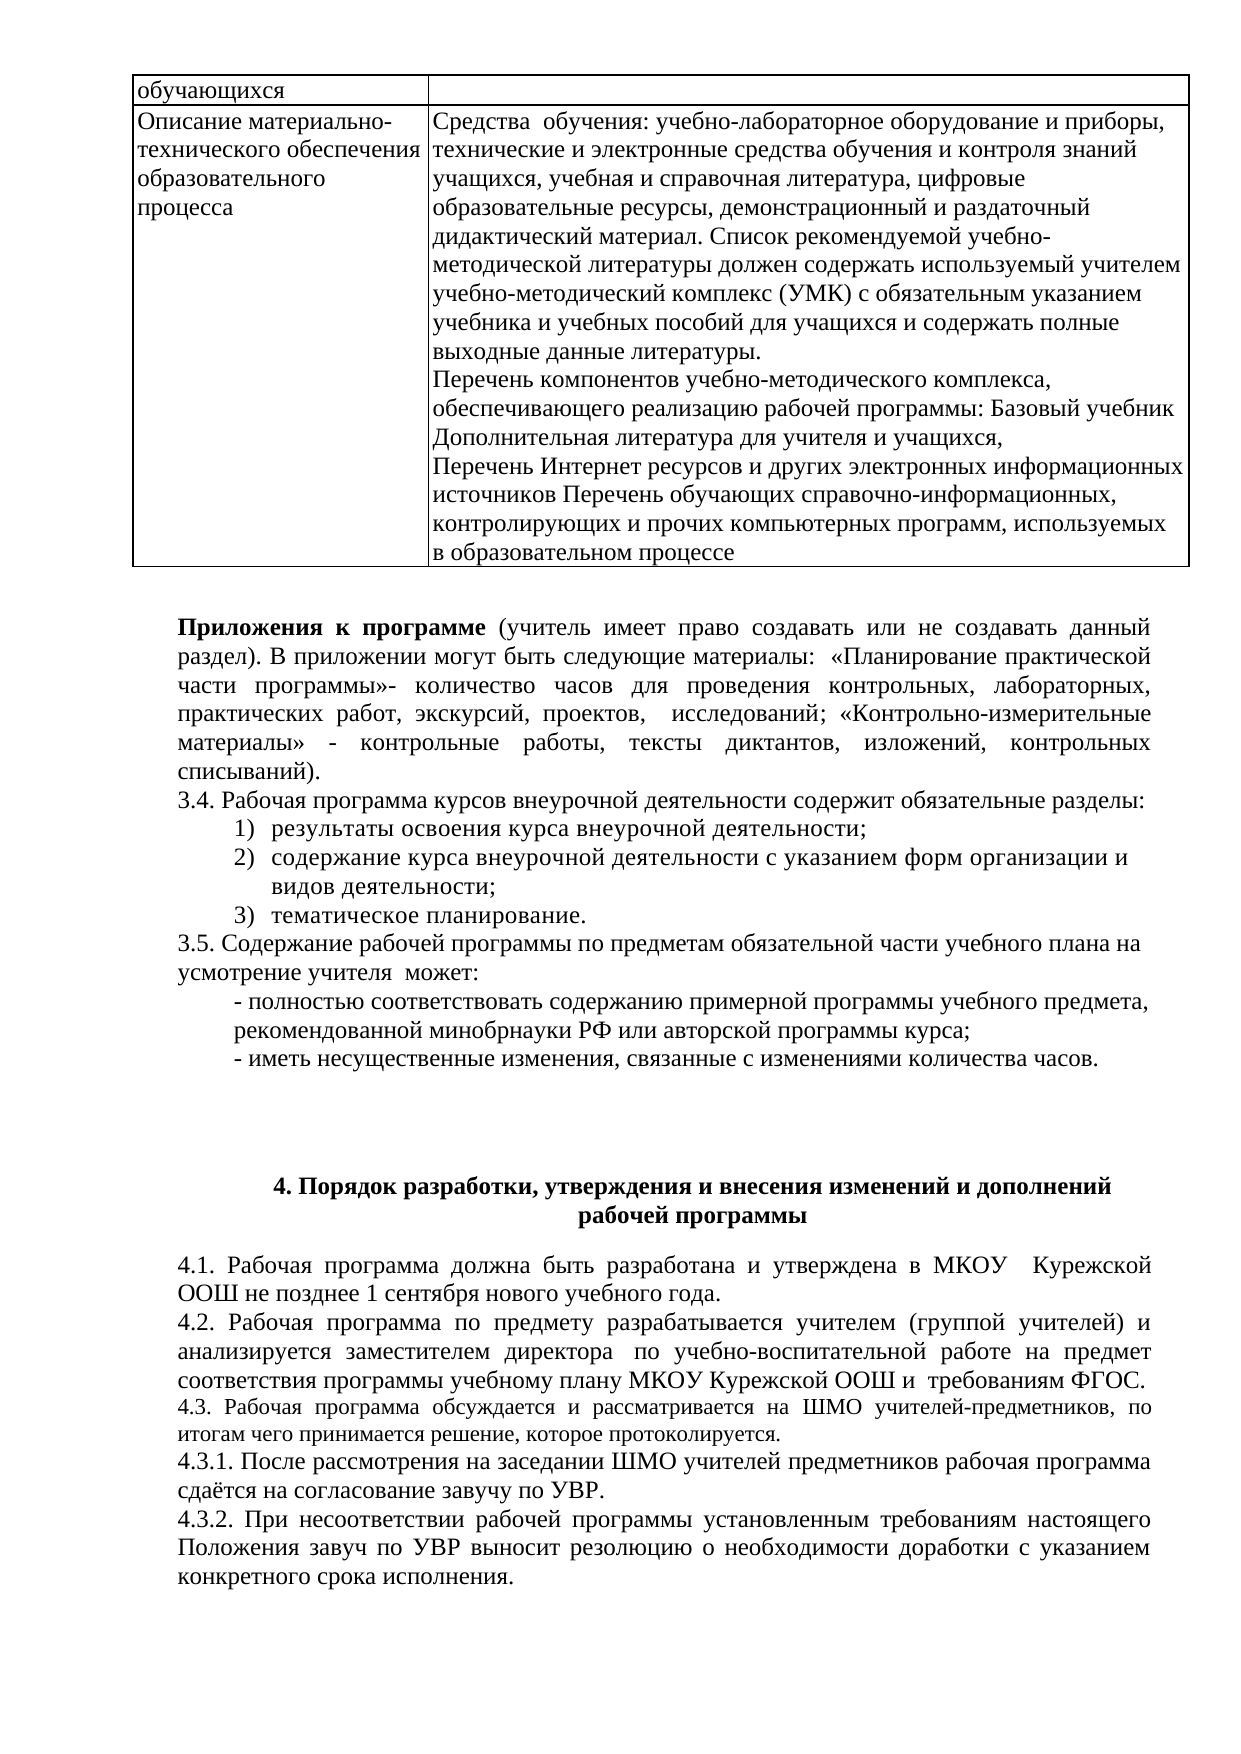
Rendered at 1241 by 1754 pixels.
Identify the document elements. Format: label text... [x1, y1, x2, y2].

text 4.2. Рабочая программа по предмету разрабатывается учителем (группой учителей) и анализируется заместителем директора по учебно-воспитательной работе на предмет соответствия программы учебному плану МКОУ Курежской ООШ и требованиям ФГОС. [177, 1307, 1152, 1393]
text Приложения к программе (учитель имеет право создавать или не создавать данный раздел). В приложении могут быть следующие материалы: «Планирование практической части программы»- количество часов для проведения контрольных, лабораторных, практических работ, экскурсий, проектов, исследований; «Контрольно-измерительные материалы» - контрольные работы, тексты диктантов, изложений, контрольных списываний). [177, 612, 1152, 785]
list результаты освоения курса внеурочной деятельности; [233, 813, 1152, 842]
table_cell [429, 76, 1188, 104]
text - иметь несущественные изменения, связанные с изменениями количества часов. [233, 1043, 1152, 1072]
text 4.3.1. После рассмотрения на заседании ШМО учителей предметников рабочая программа сдаётся на согласование завучу по УВР. [177, 1446, 1152, 1504]
table_cell Средства обучения: учебно-лабораторное оборудование и приборы, технические и электронные средства обучения и контроля знаний учащихся, учебная и справочная литература, цифровые образовательные ресурсы, демонстрационный и раздаточный дидактический материал. Список рекомендуемой учебно-методической литературы должен содержать используемый учителем учебно-методический комплекс (УМК) с обязательным указанием учебника и учебных пособий для учащихся и содержать полные выходные данные литературы. Перечень компонентов учебно-методического комплекса, обеспечивающего реализацию рабочей программы: Базовый учебник Дополнительная литература для учителя и учащихся, Перечень Интернет ресурсов и других электронных информационных источников Перечень обучающих справочно-информационных, контролирующих и прочих компьютерных программ, используемых в образовательном процессе [429, 106, 1188, 566]
list тематическое планирование. [233, 900, 1152, 928]
list содержание курса внеурочной деятельности с указанием форм организации и видов деятельности; [233, 842, 1152, 900]
text 4.1. Рабочая программа должна быть разработана и утверждена в МКОУ Курежской ООШ не позднее 1 сентября нового учебного года. [177, 1250, 1152, 1307]
text 4.3. Рабочая программа обсуждается и рассматривается на ШМО учителей-предметников, по итогам чего принимается решение, которое протоколируется. [177, 1393, 1152, 1446]
text - полностью соответствовать содержанию примерной программы учебного предмета, рекомендованной минобрнауки РФ или авторской программы курса; [233, 986, 1152, 1043]
text 4. Порядок разработки, утверждения и внесения изменений и дополнений рабочей программы [233, 1171, 1152, 1229]
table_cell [134, 76, 428, 104]
text 4.3.2. При несоответствии рабочей программы установленным требованиям настоящего Положения завуч по УВР выносит резолюцию о необходимости доработки с указанием конкретного срока исполнения. [177, 1504, 1152, 1590]
table_cell Описание материально-технического обеспечения образовательного процесса [134, 106, 428, 566]
text 3.4. Рабочая программа курсов внеурочной деятельности содержит обязательные разделы: [177, 785, 1152, 813]
text 3.5. Содержание рабочей программы по предметам обязательной части учебного плана на усмотрение учителя может: [177, 928, 1152, 986]
